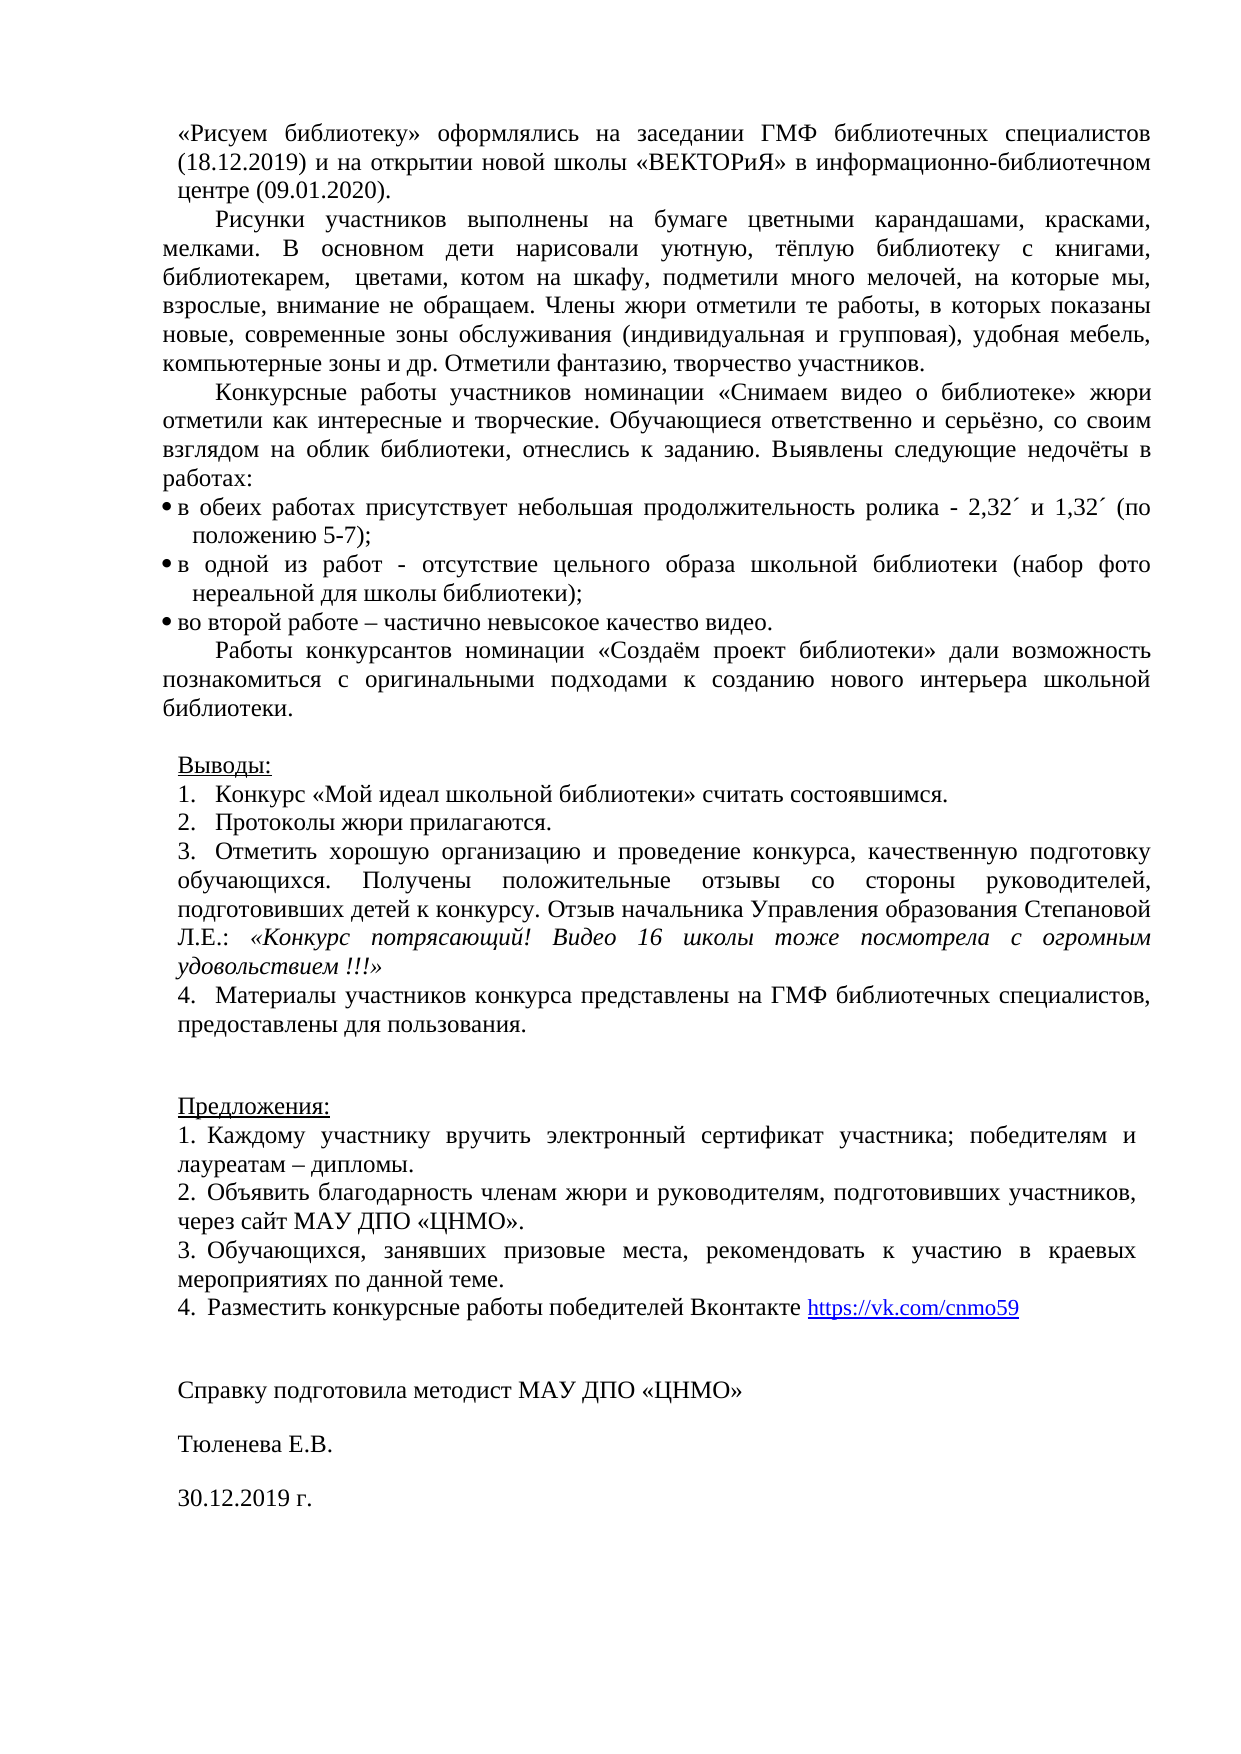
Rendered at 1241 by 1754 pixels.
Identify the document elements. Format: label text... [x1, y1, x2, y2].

text Рисунки участников выполнены на бумаге цветными карандашами, красками, мелками. В основном дети нарисовали уютную, тёплую библиотеку с книгами, библиотекарем, цветами, котом на шкафу, подметили много мелочей, на которые мы, взрослые, внимание не обращаем. Члены жюри отметили те работы, в которых показаны новые, современные зоны обслуживания (индивидуальная и групповая), удобная мебель, компьютерные зоны и др. Отметили фантазию, творчество участников. [162, 204, 1152, 377]
list в одной из работ - отсутствие цельного образа школьной библиотеки (набор фото нереальной для школы библиотеки); [162, 549, 1152, 607]
text Справку подготовила методист МАУ ДПО «ЦНМО» [177, 1375, 1137, 1404]
text Предложения: [162, 1091, 1152, 1120]
text Работы конкурсантов номинации «Создаём проект библиотеки» дали возможность познакомиться с оригинальными подходами к созданию нового интерьера школьной библиотеки. [162, 636, 1152, 722]
text Конкурсные работы участников номинации «Снимаем видео о библиотеке» жюри отметили как интересные и творческие. Обучающиеся ответственно и серьёзно, со своим взглядом на облик библиотеки, отнеслись к заданию. Выявлены следующие недочёты в работах: [162, 377, 1152, 492]
list Материалы участников конкурса представлены на ГМФ библиотечных специалистов, предоставлены для пользования. [177, 980, 1152, 1037]
list Протоколы жюри прилагаются. [177, 807, 1152, 836]
list Разместить конкурсные работы победителей Вконтакте https://vk.com/cnmo59 [177, 1292, 1137, 1321]
list Каждому участнику вручить электронный сертификат участника; победителям и лауреатам – дипломы. [177, 1120, 1137, 1177]
text Тюленева Е.В. [177, 1429, 1137, 1458]
list во второй работе – частично невысокое качество видео. [162, 607, 1152, 636]
list Отметить хорошую организацию и проведение конкурса, качественную подготовку обучающихся. Получены положительные отзывы со стороны руководителей, подготовивших детей к конкурсу. Отзыв начальника Управления образования Степановой Л.Е.: «Конкурс потрясающий! Видео 16 школы тоже посмотрела с огромным удовольствием !!!» [177, 836, 1152, 980]
list Объявить благодарность членам жюри и руководителям, подготовивших участников, через сайт МАУ ДПО «ЦНМО». [177, 1177, 1137, 1235]
text Выводы: [177, 750, 1152, 779]
list Конкурс «Мой идеал школьной библиотеки» считать состоявшимся. [177, 779, 1152, 807]
list в обеих работах присутствует небольшая продолжительность ролика - 2,32´ и 1,32´ (по положению 5-7); [162, 492, 1152, 549]
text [177, 118, 1152, 204]
text 30.12.2019 г. [177, 1483, 1137, 1512]
list Обучающихся, занявших призовые места, рекомендовать к участию в краевых мероприятиях по данной теме. [177, 1235, 1137, 1292]
